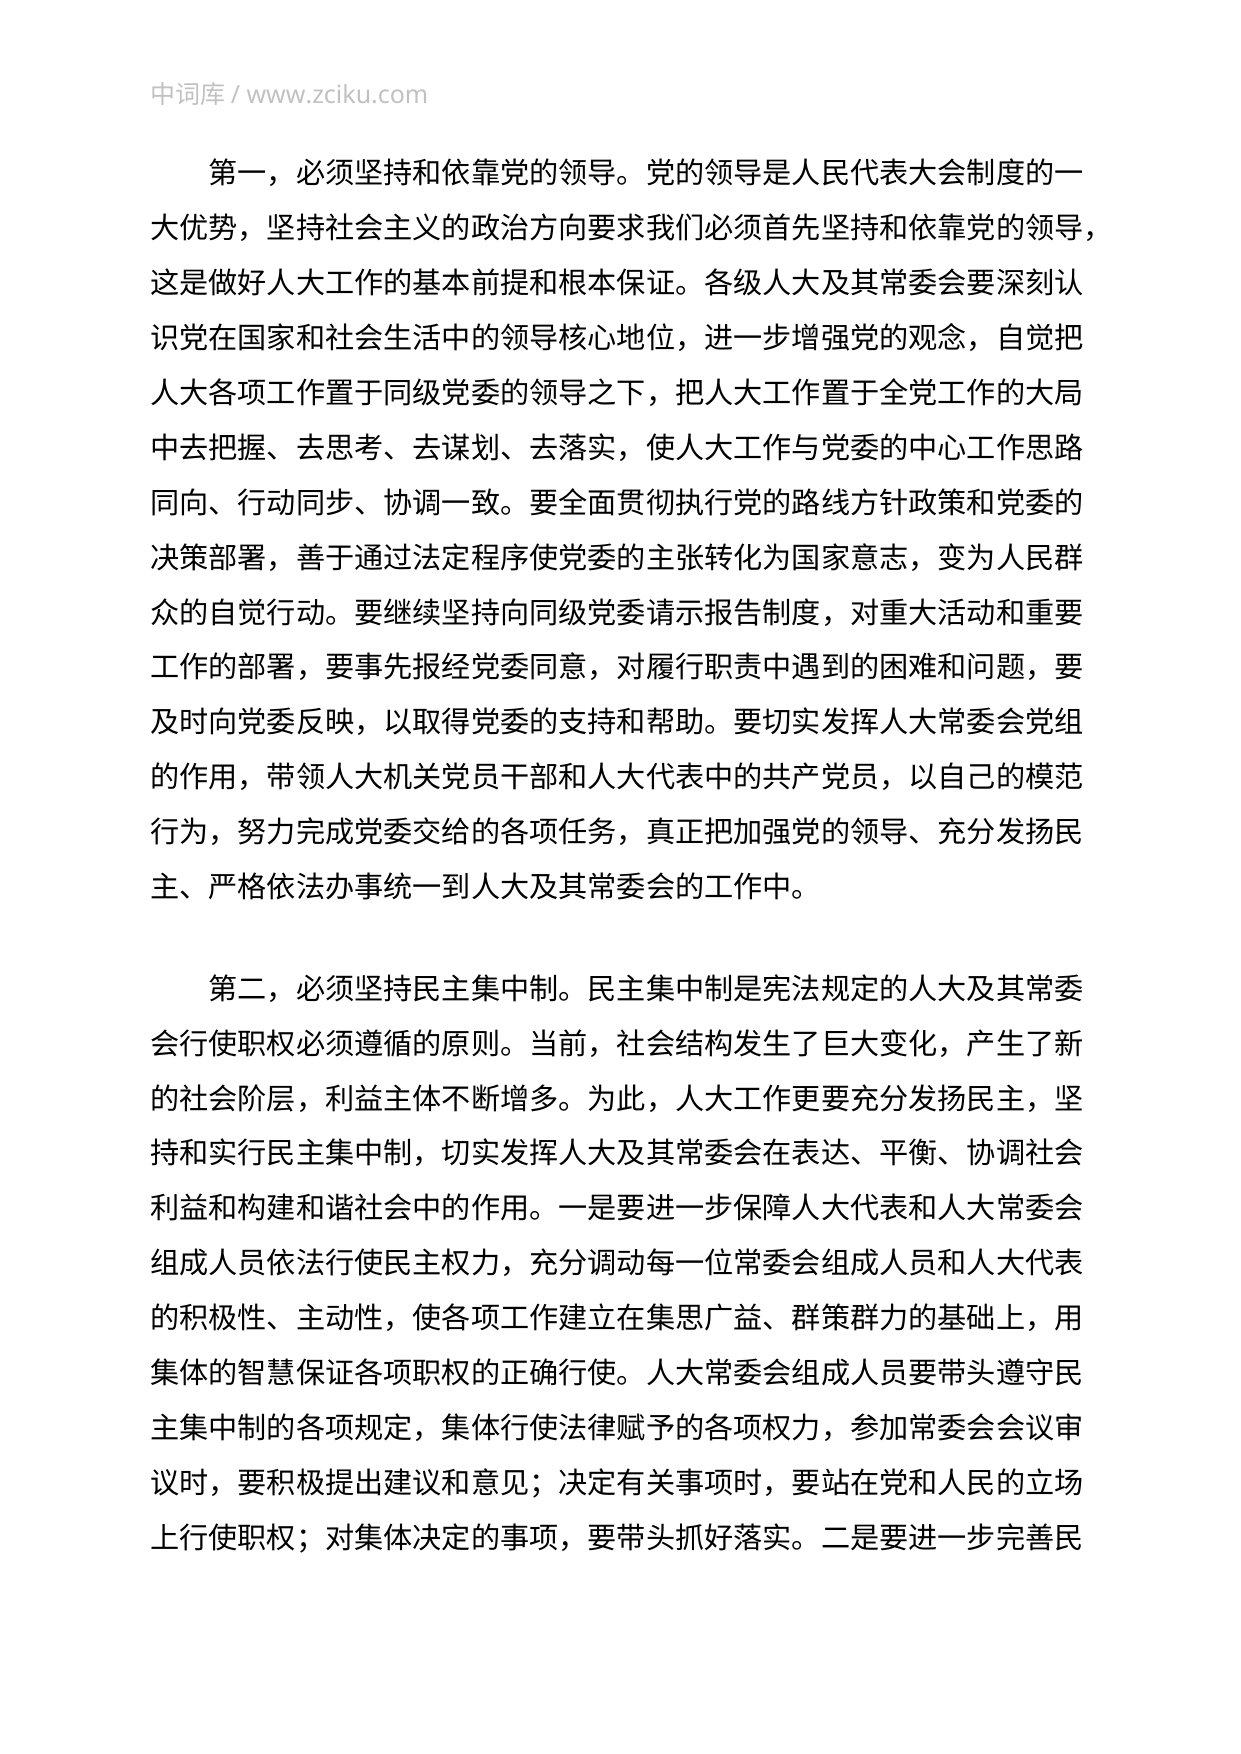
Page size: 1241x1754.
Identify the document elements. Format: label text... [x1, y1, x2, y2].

text 第一，必须坚持和依靠党的领导。党的领导是人民代表大会制度的一大优势，坚持社会主义的政治方向要求我们必须首先坚持和依靠党的领导，这是做好人大工作的基本前提和根本保证。各级人大及其常委会要深刻认识党在国家和社会生活中的领导核心地位，进一步增强党的观念，自觉把人大各项工作置于同级党委的领导之下，把人大工作置于全党工作的大局中去把握、去思考、去谋划、去落实，使人大工作与党委的中心工作思路同向、行动同步、协调一致。要全面贯彻执行党的路线方针政策和党委的决策部署，善于通过法定程序使党委的主张转化为国家意志，变为人民群众的自觉行动。要继续坚持向同级党委请示报告制度，对重大活动和重要工作的部署，要事先报经党委同意，对履行职责中遇到的困难和问题，要及时向党委反映，以取得党委的支持和帮助。要切实发挥人大常委会党组的作用，带领人大机关党员干部和人大代表中的共产党员，以自己的模范行为，努力完成党委交给的各项任务，真正把加强党的领导、充分发扬民主、严格依法办事统一到人大及其常委会的工作中。 [150, 150, 1090, 906]
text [150, 965, 1090, 1557]
